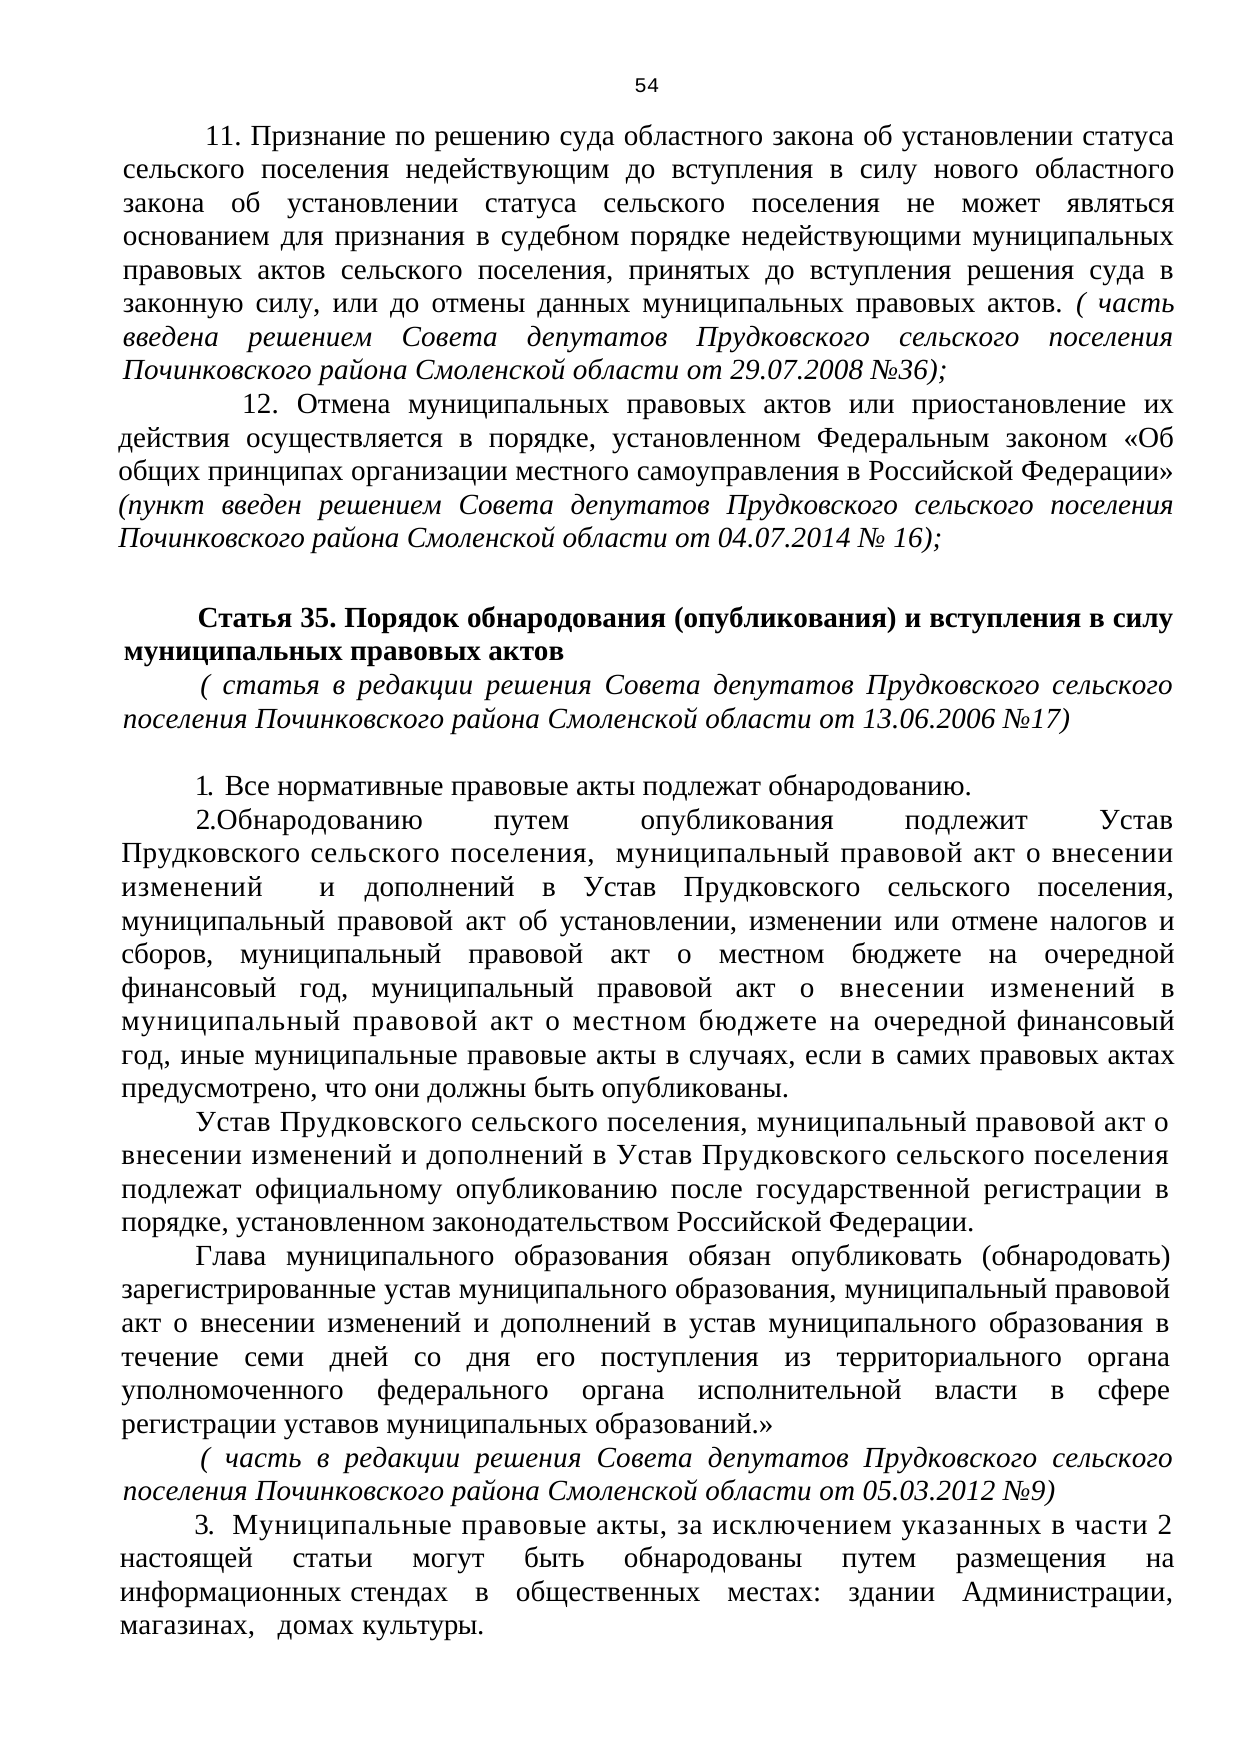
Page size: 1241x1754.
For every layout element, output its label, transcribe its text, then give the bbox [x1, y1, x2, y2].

text 1. Все нормативные правовые акты подлежат обнародованию. [118, 769, 1175, 802]
text Статья 35. Порядок обнародования (опубликования) и вступления в силу муниципальных правовых актов [124, 600, 1173, 667]
text Устав Прудковского сельского поселения, муниципальный правовой акт о внесении изменений и дополнений в Устав Прудковского сельского поселения подлежат официальному опубликованию после государственной регистрации в порядке, установленном законодательством Российской Федерации. [121, 1104, 1171, 1238]
text 11. Признание по решению суда областного закона об установлении статуса сельского поселения недействующим до вступления в силу нового областного закона об установлении статуса сельского поселения не может являться основанием для признания в судебном порядке недействующими муниципальных правовых актов сельского поселения, принятых до вступления решения суда в законную силу, или до отмены данных муниципальных правовых актов. ( часть введена решением Совета депутатов Прудковского сельского поселения Починковского района Смоленской области от 29.07.2008 №36); [123, 118, 1175, 386]
text ( часть в редакции решения Совета депутатов Прудковского сельского поселения Починковского района Смоленской области от 05.03.2012 №9) [123, 1440, 1175, 1507]
text 2.Обнародованию путем опубликования подлежит Устав Прудковского сельского поселения, муниципальный правовой акт о внесении изменений и дополнений в Устав Прудковского сельского поселения, муниципальный правовой акт об установлении, изменении или отмене налогов и сборов, муниципальный правовой акт о местном бюджете на очередной финансовый год, муниципальный правовой акт о внесении изменений в муниципальный правовой акт о местном бюджете на очередной финансовый год, иные муниципальные правовые акты в случаях, если в самих правовых актах предусмотрено, что они должны быть опубликованы. [121, 802, 1175, 1104]
text 3. Муниципальные правовые акты, за исключением указанных в части 2 настоящей статьи могут быть обнародованы путем размещения на информационных стендах в общественных местах: здании Администрации, магазинах, домах культуры. [119, 1507, 1175, 1642]
text Глава муниципального образования обязан опубликовать (обнародовать) зарегистрированные устав муниципального образования, муниципальный правовой акт о внесении изменений и дополнений в устав муниципального образования в течение семи дней со дня его поступления из территориального органа уполномоченного федерального органа исполнительной власти в сфере регистрации уставов муниципальных образований.» [121, 1238, 1171, 1440]
text ( статья в редакции решения Совета депутатов Прудковского сельского поселения Починковского района Смоленской области от 13.06.2006 №17) [123, 668, 1175, 735]
text 12. Отмена муниципальных правовых актов или приостановление их действия осуществляется в порядке, установленном Федеральным законом «Об общих принципах организации местного самоуправления в Российской Федерации» (пункт введен решением Совета депутатов Прудковского сельского поселения Починковского района Смоленской области от 04.07.2014 № 16); [118, 386, 1175, 554]
